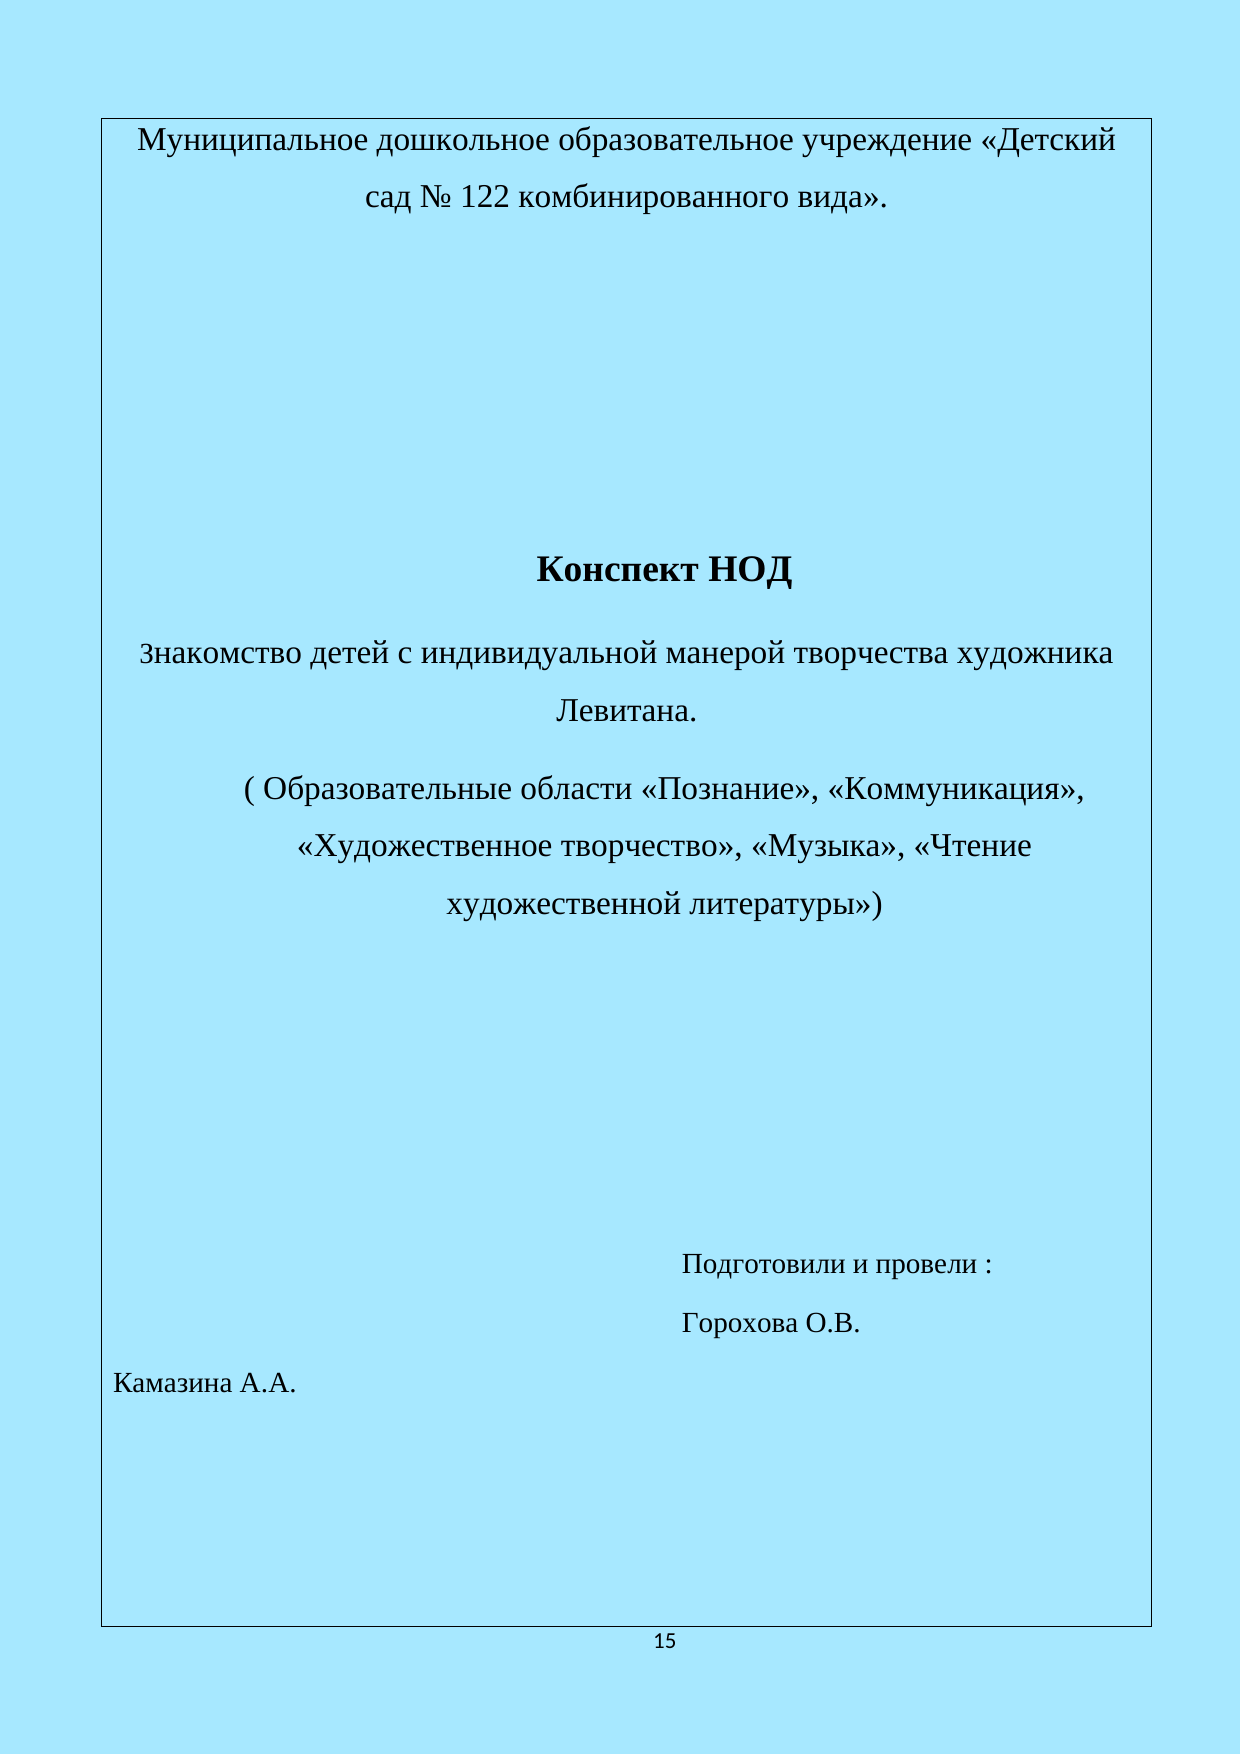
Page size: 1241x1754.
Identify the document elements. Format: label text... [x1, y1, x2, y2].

table_header Муниципальное дошкольное образовательное учреждение «Детский сад № 122 комбинированного вида». Конспект НОД Знакомство детей с индивидуальной манерой творчества художника Левитана. ( Образовательные области «Познание», «Коммуникация», «Художественное творчество», «Музыка», «Чтение художественной литературы») Подготовили и провели : Горохова О.В. Камазина А.А. [102, 119, 1151, 1626]
